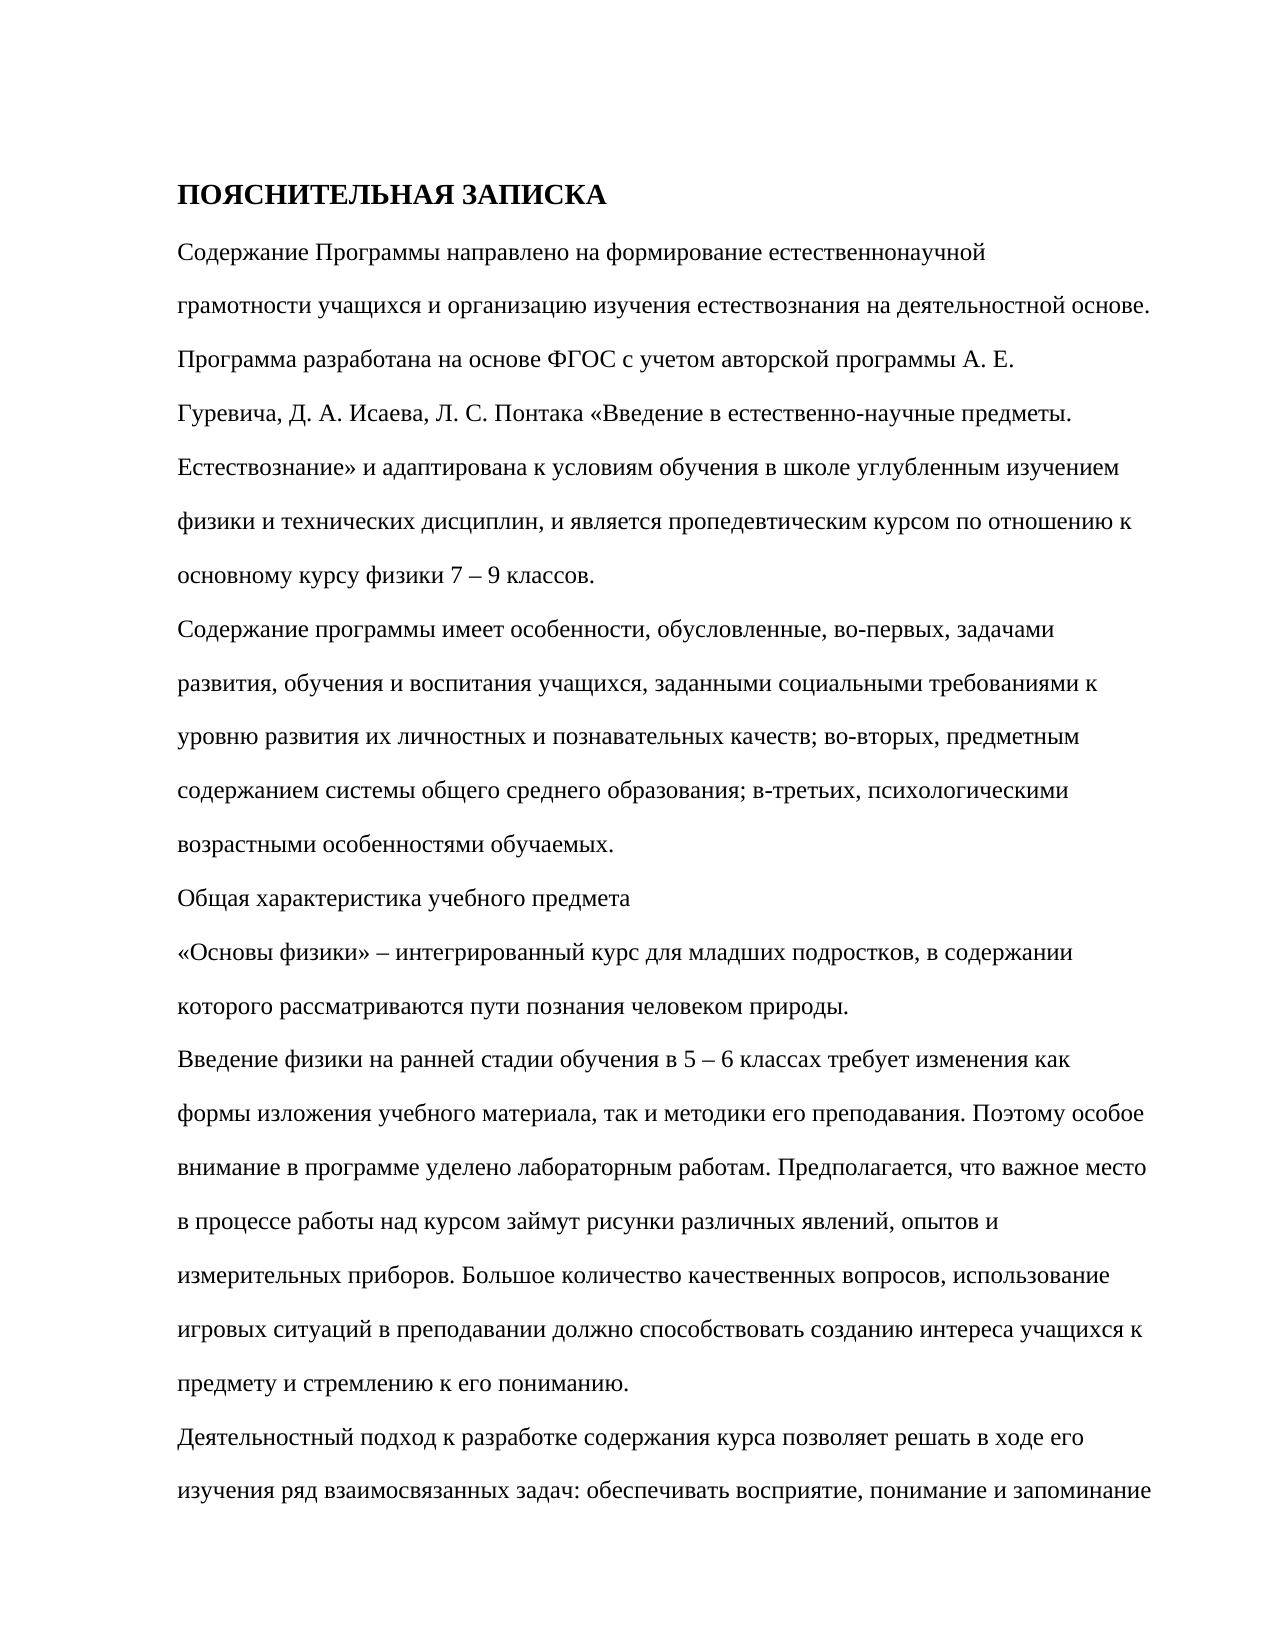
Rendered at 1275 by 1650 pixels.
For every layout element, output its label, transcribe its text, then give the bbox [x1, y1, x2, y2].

text Общая характеристика учебного предмета [177, 883, 1186, 912]
text игровых ситуаций в преподавании должно способствовать созданию интереса учащихся к [177, 1314, 1186, 1343]
text физики и технических дисциплин, и является пропедевтическим курсом по отношению к [177, 506, 1186, 535]
text Программа разработана на основе ФГОС с учетом авторской программы А. Е. [177, 344, 1186, 373]
text «Основы физики» – интегрированный курс для младших подростков, в содержании [177, 937, 1186, 966]
text уровню развития их личностных и познавательных качеств; во-вторых, предметным [177, 721, 1186, 750]
text развития, обучения и воспитания учащихся, заданными социальными требованиями к [177, 668, 1186, 696]
text Гуревича, Д. А. Исаева, Л. С. Понтака «Введение в естественно-научные предметы. [177, 398, 1186, 427]
text формы изложения учебного материала, так и методики его преподавания. Поэтому особое [177, 1098, 1186, 1127]
text которого рассматриваются пути познания человеком природы. [177, 991, 1186, 1019]
text Введение физики на ранней стадии обучения в 5 – 6 классах требует изменения как [177, 1044, 1186, 1073]
text изучения ряд взаимосвязанных задач: обеспечивать восприятие, понимание и запоминание [177, 1475, 1186, 1504]
text внимание в программе уделено лабораторным работам. Предполагается, что важное место [177, 1152, 1186, 1181]
text основному курсу физики 7 – 9 классов. [177, 560, 1186, 589]
text содержанием системы общего среднего образования; в-третьих, психологическими [177, 775, 1186, 804]
text возрастными особенностями обучаемых. [177, 829, 1186, 858]
text Содержание программы имеет особенности, обусловленные, во-первых, задачами [177, 614, 1186, 642]
text измерительных приборов. Большое количество качественных вопросов, использование [177, 1260, 1186, 1289]
text предмету и стремлению к его пониманию. [177, 1368, 1186, 1396]
text ПОЯСНИТЕЛЬНАЯ ЗАПИСКА [177, 177, 1186, 211]
text Содержание Программы направлено на формирование естественнонаучной [177, 237, 1186, 266]
text Деятельностный подход к разработке содержания курса позволяет решать в ходе его [177, 1422, 1186, 1450]
text в процессе работы над курсом займут рисунки различных явлений, опытов и [177, 1206, 1186, 1235]
text грамотности учащихся и организацию изучения естествознания на деятельностной основе. [177, 291, 1186, 319]
text Естествознание» и адаптирована к условиям обучения в школе углубленным изучением [177, 452, 1186, 481]
